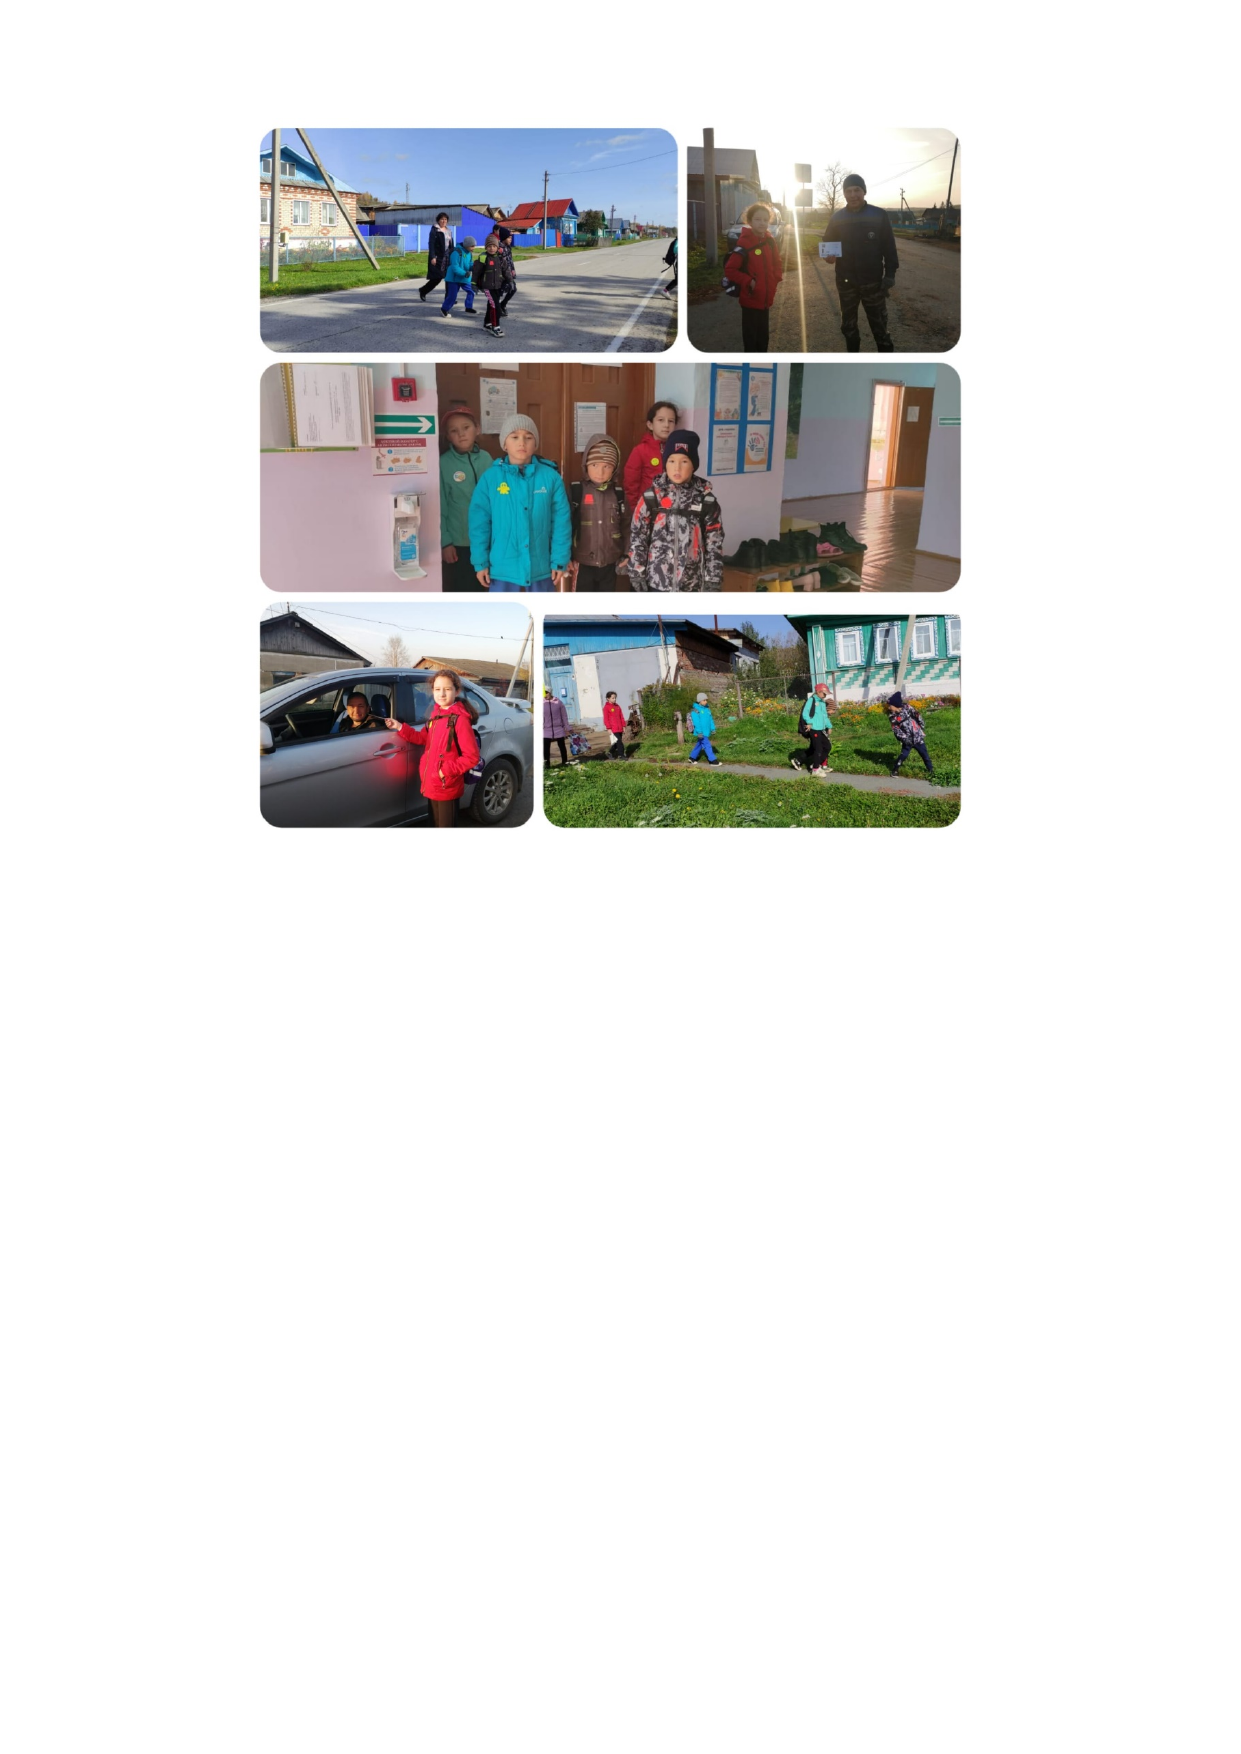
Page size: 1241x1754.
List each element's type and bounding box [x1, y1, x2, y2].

picture [251, 118, 970, 837]
